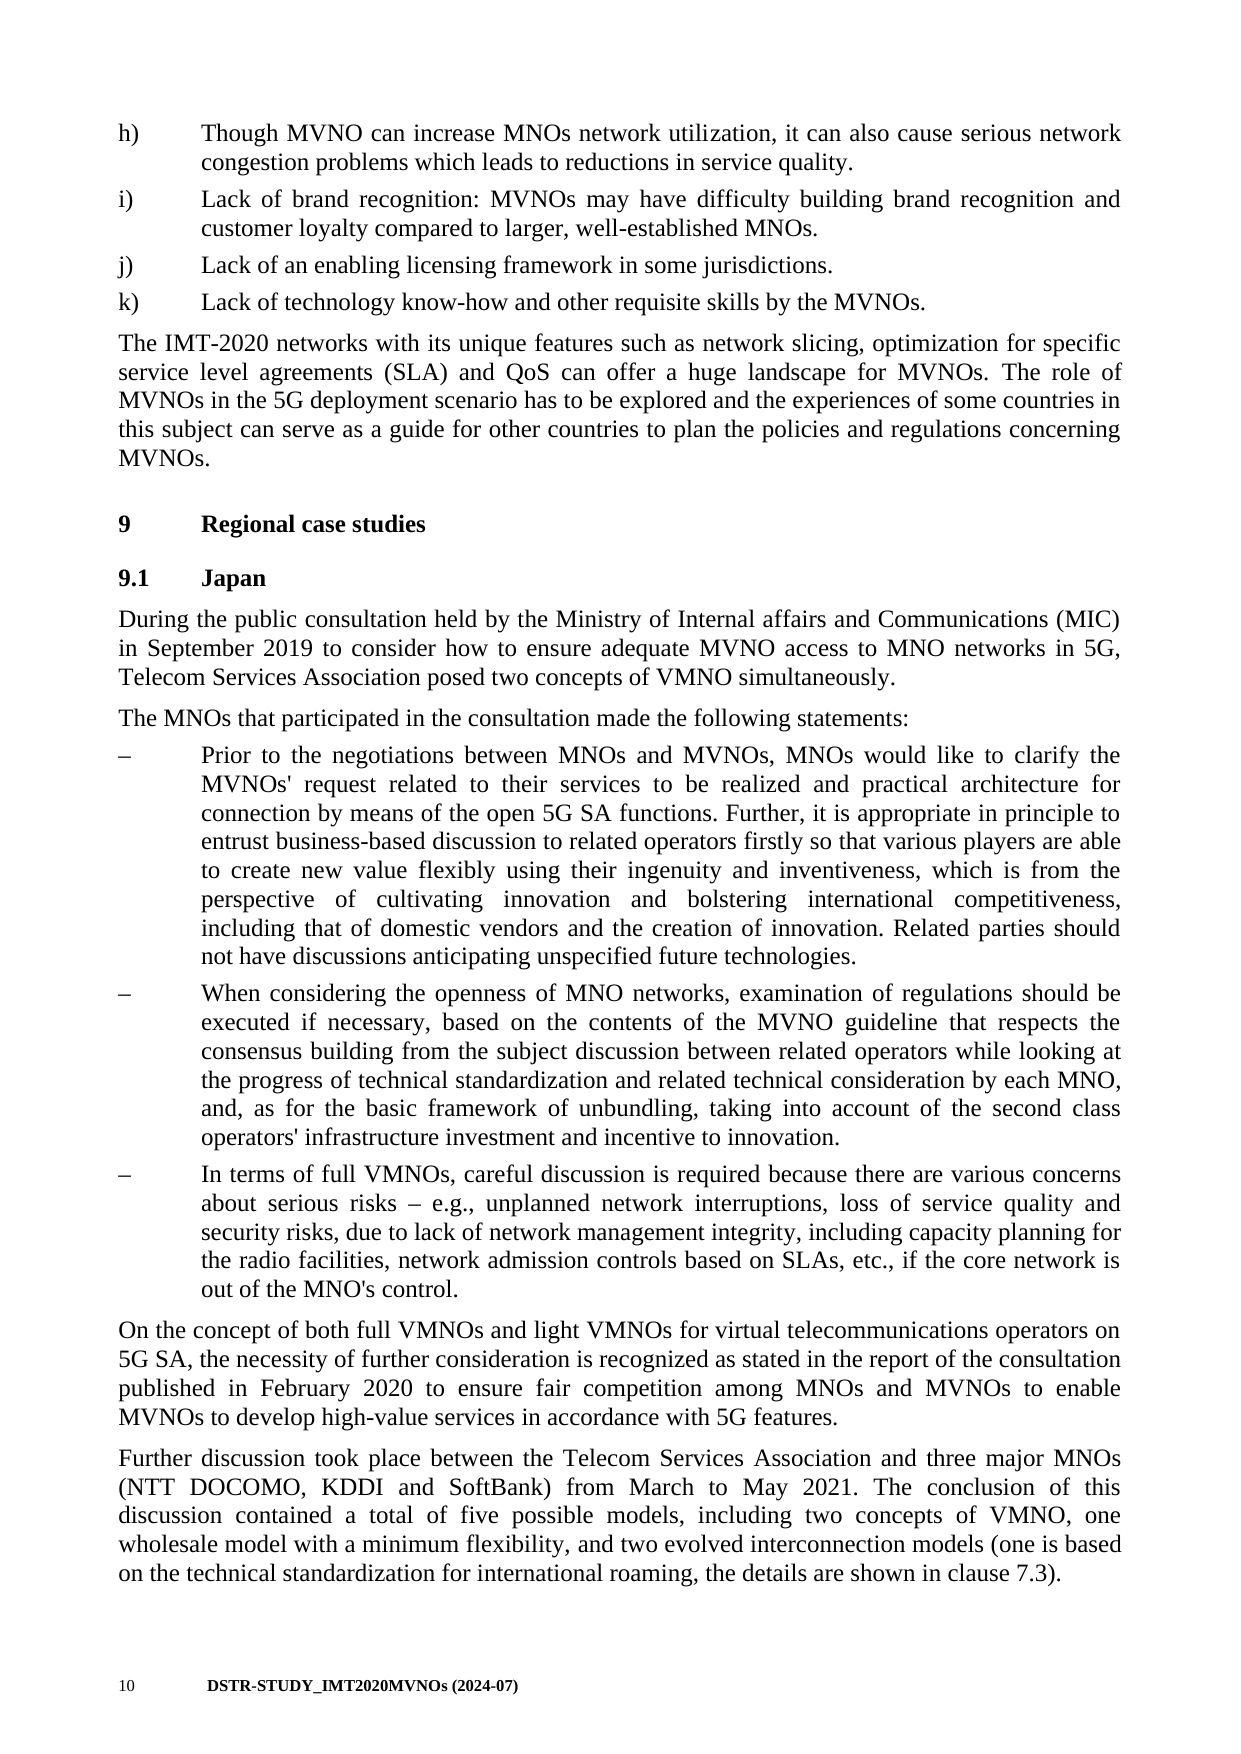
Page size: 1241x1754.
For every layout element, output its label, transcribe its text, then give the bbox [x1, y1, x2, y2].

text On the concept of both full VMNOs and light VMNOs for virtual telecommunications operators on 5G SA, the necessity of further consideration is recognized as stated in the report of the consultation published in February 2020 to ensure fair competition among MNOs and MVNOs to enable MVNOs to develop high-value services in accordance with 5G features. [118, 1316, 1122, 1431]
text – In terms of full VMNOs, careful discussion is required because there are various concerns about serious risks – e.g., unplanned network interruptions, loss of service quality and security risks, due to lack of network management integrity, including capacity planning for the radio facilities, network admission controls based on SLAs, etc., if the core network is out of the MNO's control. [118, 1159, 1122, 1303]
text The MNOs that participated in the consultation made the following statements: [118, 703, 1122, 732]
text – Prior to the negotiations between MNOs and MVNOs, MNOs would like to clarify the MVNOs' request related to their services to be realized and practical architecture for connection by means of the open 5G SA functions. Further, it is appropriate in principle to entrust business-based discussion to related operators firstly so that various players are able to create new value flexibly using their ingenuity and inventiveness, which is from the perspective of cultivating innovation and bolstering international competitiveness, including that of domestic vendors and the creation of innovation. Related parties should not have discussions anticipating unspecified future technologies. [118, 740, 1122, 970]
text j) Lack of an enabling licensing framework in some jurisdictions. [118, 250, 1122, 278]
text k) Lack of technology know-how and other requisite skills by the MVNOs. [118, 287, 1122, 316]
text The IMT-2020 networks with its unique features such as network slicing, optimization for specific service level agreements (SLA) and QoS can offer a huge landscape for MVNOs. The role of MVNOs in the 5G deployment scenario has to be explored and the experiences of some countries in this subject can serve as a guide for other countries to plan the policies and regulations concerning MVNOs. [118, 328, 1122, 472]
text i) Lack of brand recognition: MVNOs may have difficulty building brand recognition and customer loyalty compared to larger, well-established MNOs. [118, 184, 1122, 241]
subtitle 9 Regional case studies [118, 509, 1122, 538]
text – When considering the openness of MNO networks, examination of regulations should be executed if necessary, based on the contents of the MVNO guideline that respects the consensus building from the subject discussion between related operators while looking at the progress of technical standardization and related technical consideration by each MNO, and, as for the basic framework of unbundling, taking into account of the second class operators' infrastructure investment and incentive to innovation. [118, 978, 1122, 1151]
text During the public consultation held by the Ministry of Internal affairs and Communications (MIC) in September 2019 to consider how to ensure adequate MVNO access to MNO networks in 5G, Telecom Services Association posed two concepts of VMNO simultaneously. [118, 604, 1122, 691]
subtitle 9.1 Japan [118, 563, 1122, 592]
text Further discussion took place between the Telecom Services Association and three major MNOs (NTT DOCOMO, KDDI and SoftBank) from March to May 2021. The conclusion of this discussion contained a total of five possible models, including two concepts of VMNO, one wholesale model with a minimum flexibility, and two evolved interconnection models (one is based on the technical standardization for international roaming, the details are shown in clause 7.3). [118, 1443, 1122, 1587]
text h) Though MVNO can increase MNOs network utilization, it can also cause serious network congestion problems which leads to reductions in service quality. [118, 118, 1122, 176]
